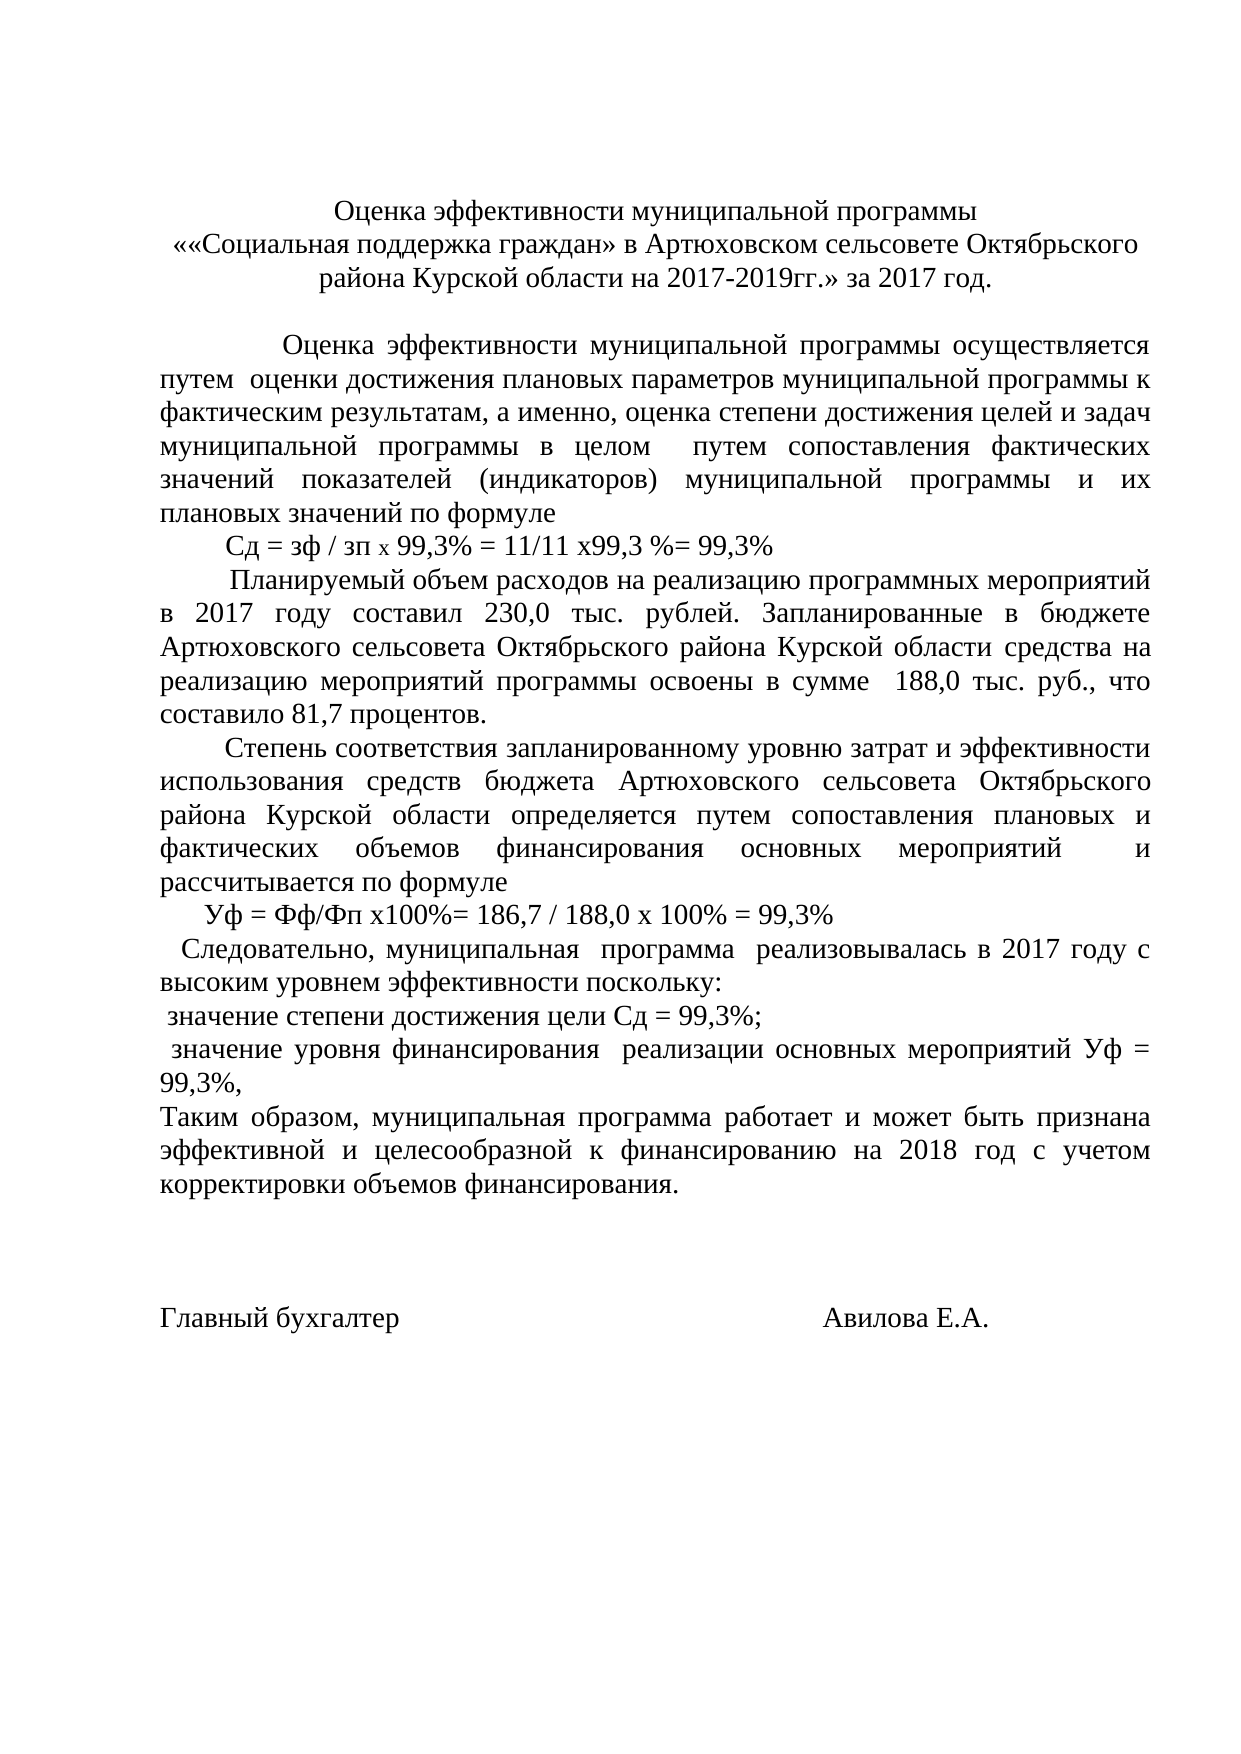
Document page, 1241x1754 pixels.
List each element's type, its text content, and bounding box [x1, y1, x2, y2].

text Оценка эффективности муниципальной программы осуществляется путем оценки достижения плановых параметров муниципальной программы к фактическим результатам, а именно, оценка степени достижения целей и задач муниципальной программы в целом путем сопоставления фактических значений показателей (индикаторов) муниципальной программы и их плановых значений по формуле [159, 327, 1152, 528]
text значение степени достижения цели Сд = 99,3%; [159, 998, 1152, 1032]
text Уф = Фф/Фп х100%= 186,7 / 188,0 х 100% = 99,3% [159, 897, 1152, 931]
text Следовательно, муниципальная программа реализовывалась в 2017 году с высоким уровнем эффективности поскольку: [159, 931, 1152, 998]
text Оценка эффективности муниципальной программы [159, 193, 1152, 227]
text Степень соответствия запланированному уровню затрат и эффективности использования средств бюджета Артюховского сельсовета Октябрьского района Курской области определяется путем сопоставления плановых и фактических объемов финансирования основных мероприятий и рассчитывается по формуле [159, 730, 1152, 897]
text значение уровня финансирования реализации основных мероприятий Уф = 99,3%, [159, 1032, 1152, 1099]
text Сд = зф / зп х 99,3% = 11/11 х99,3 %= 99,3% [159, 528, 1152, 562]
text Планируемый объем расходов на реализацию программных мероприятий в 2017 году составил 230,0 тыс. рублей. Запланированные в бюджете Артюховского сельсовета Октябрьского района Курской области средства на реализацию мероприятий программы освоены в сумме 188,0 тыс. руб., что составило 81,7 процентов. [159, 562, 1152, 730]
text ««Социальная поддержка граждан» в Артюховском сельсовете Октябрьского района Курской области на 2017-2019гг.» за 2017 год. [159, 227, 1152, 294]
text Таким образом, муниципальная программа работает и может быть признана эффективной и целесообразной к финансированию на 2018 год с учетом корректировки объемов финансирования. [159, 1099, 1152, 1199]
text Главный бухгалтер Авилова Е.А. [159, 1300, 1152, 1333]
